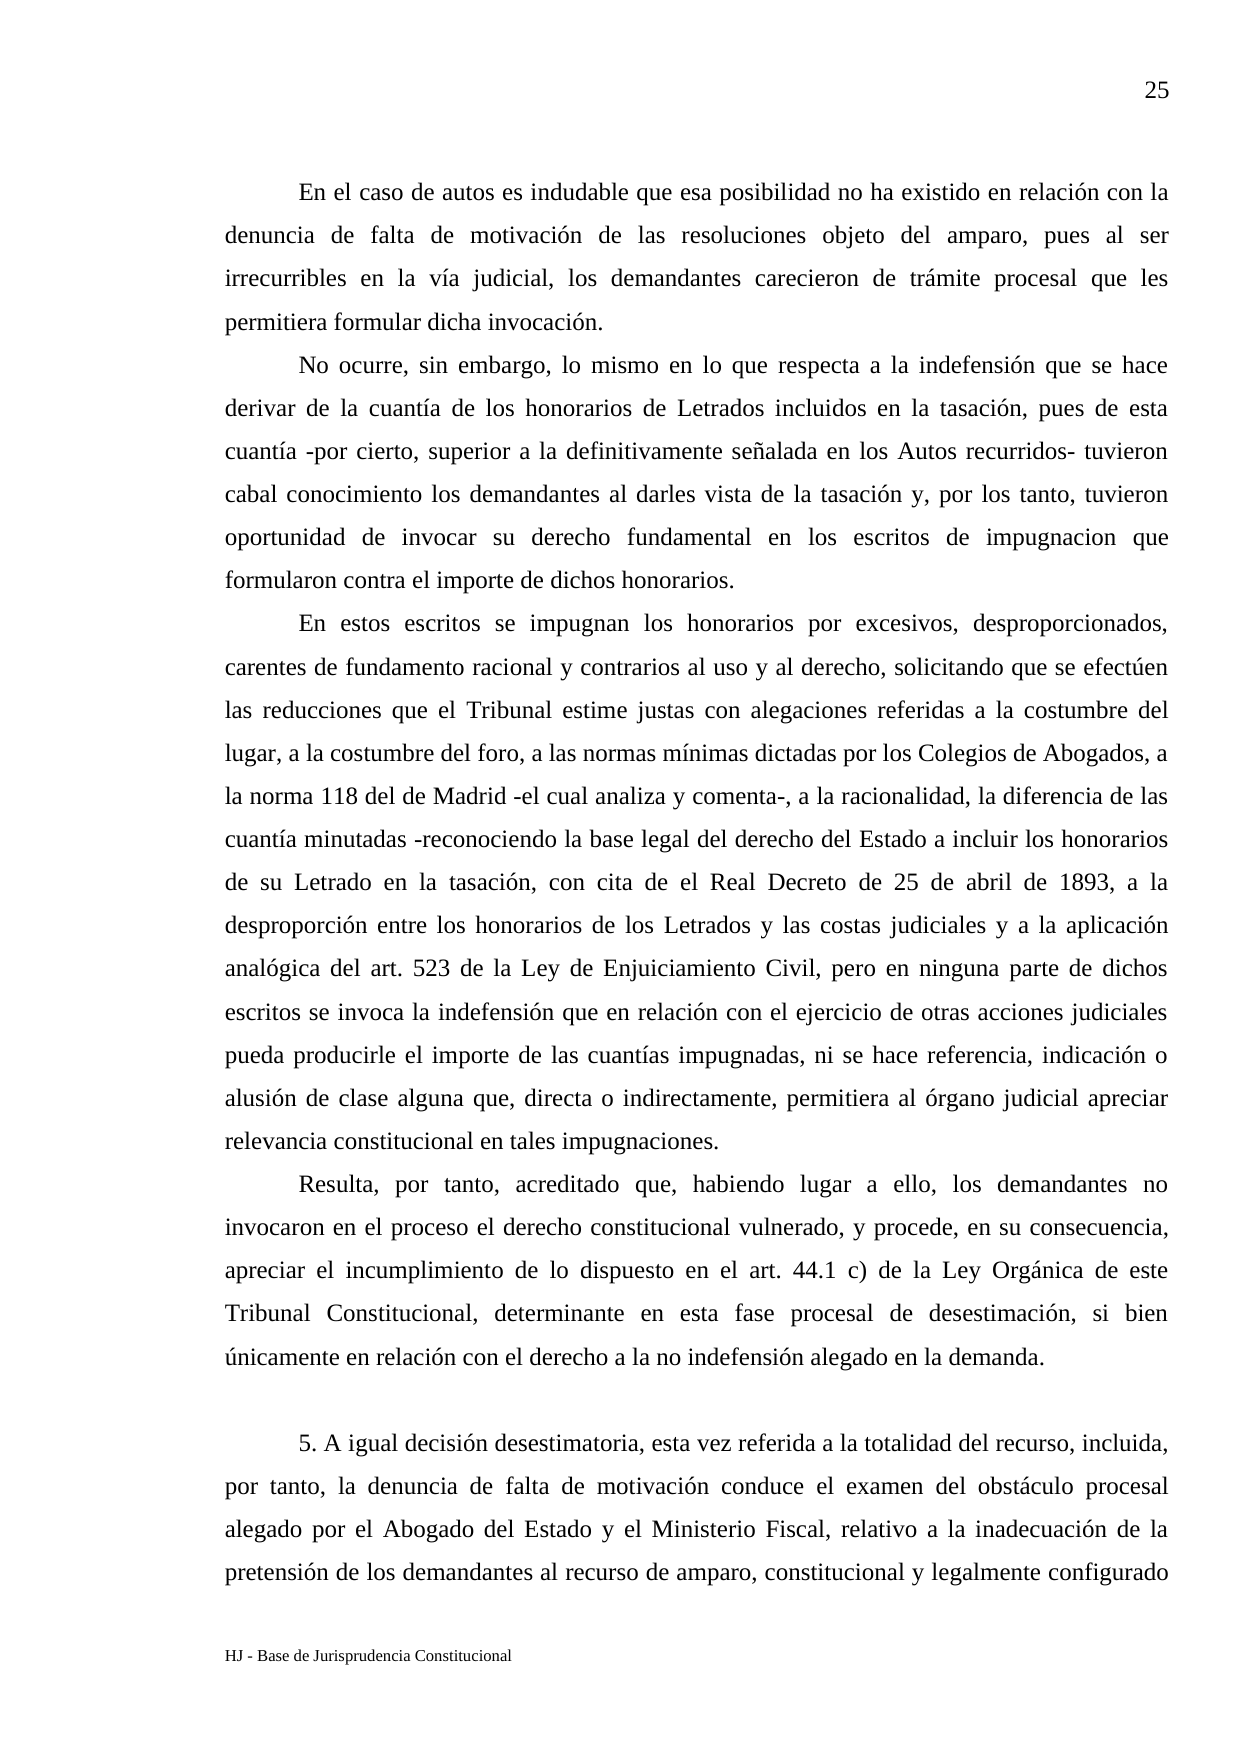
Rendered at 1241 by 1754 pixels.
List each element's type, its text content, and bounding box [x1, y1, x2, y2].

text Resulta, por tanto, acreditado que, habiendo lugar a ello, los demandantes no invocaron en el proceso el derecho constitucional vulnerado, y procede, en su consecuencia, apreciar el incumplimiento de lo dispuesto en el art. 44.1 c) de la Ley Orgánica de este Tribunal Constitucional, determinante en esta fase procesal de desestimación, si bien únicamente en relación con el derecho a la no indefensión alegado en la demanda. [224, 1169, 1169, 1370]
text No ocurre, sin embargo, lo mismo en lo que respecta a la indefensión que se hace derivar de la cuantía de los honorarios de Letrados incluidos en la tasación, pues de esta cuantía -por cierto, superior a la definitivamente señalada en los Autos recurridos- tuvieron cabal conocimiento los demandantes al darles vista de la tasación y, por los tanto, tuvieron oportunidad de invocar su derecho fundamental en los escritos de impugnacion que formularon contra el importe de dichos honorarios. [224, 350, 1169, 594]
text En estos escritos se impugnan los honorarios por excesivos, desproporcionados, carentes de fundamento racional y contrarios al uso y al derecho, solicitando que se efectúen las reducciones que el Tribunal estime justas con alegaciones referidas a la costumbre del lugar, a la costumbre del foro, a las normas mínimas dictadas por los Colegios de Abogados, a la norma 118 del de Madrid -el cual analiza y comenta-, a la racionalidad, la diferencia de las cuantía minutadas -reconociendo la base legal del derecho del Estado a incluir los honorarios de su Letrado en la tasación, con cita de el Real Decreto de 25 de abril de 1893, a la desproporción entre los honorarios de los Letrados y las costas judiciales y a la aplicación analógica del art. 523 de la Ley de Enjuiciamiento Civil, pero en ninguna parte de dichos escritos se invoca la indefensión que en relación con el ejercicio de otras acciones judiciales pueda producirle el importe de las cuantías impugnadas, ni se hace referencia, indicación o alusión de clase alguna que, directa o indirectamente, permitiera al órgano judicial apreciar relevancia constitucional en tales impugnaciones. [224, 608, 1169, 1155]
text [224, 1428, 1169, 1586]
text En el caso de autos es indudable que esa posibilidad no ha existido en relación con la denuncia de falta de motivación de las resoluciones objeto del amparo, pues al ser irrecurribles en la vía judicial, los demandantes carecieron de trámite procesal que les permitiera formular dicha invocación. [224, 177, 1169, 335]
